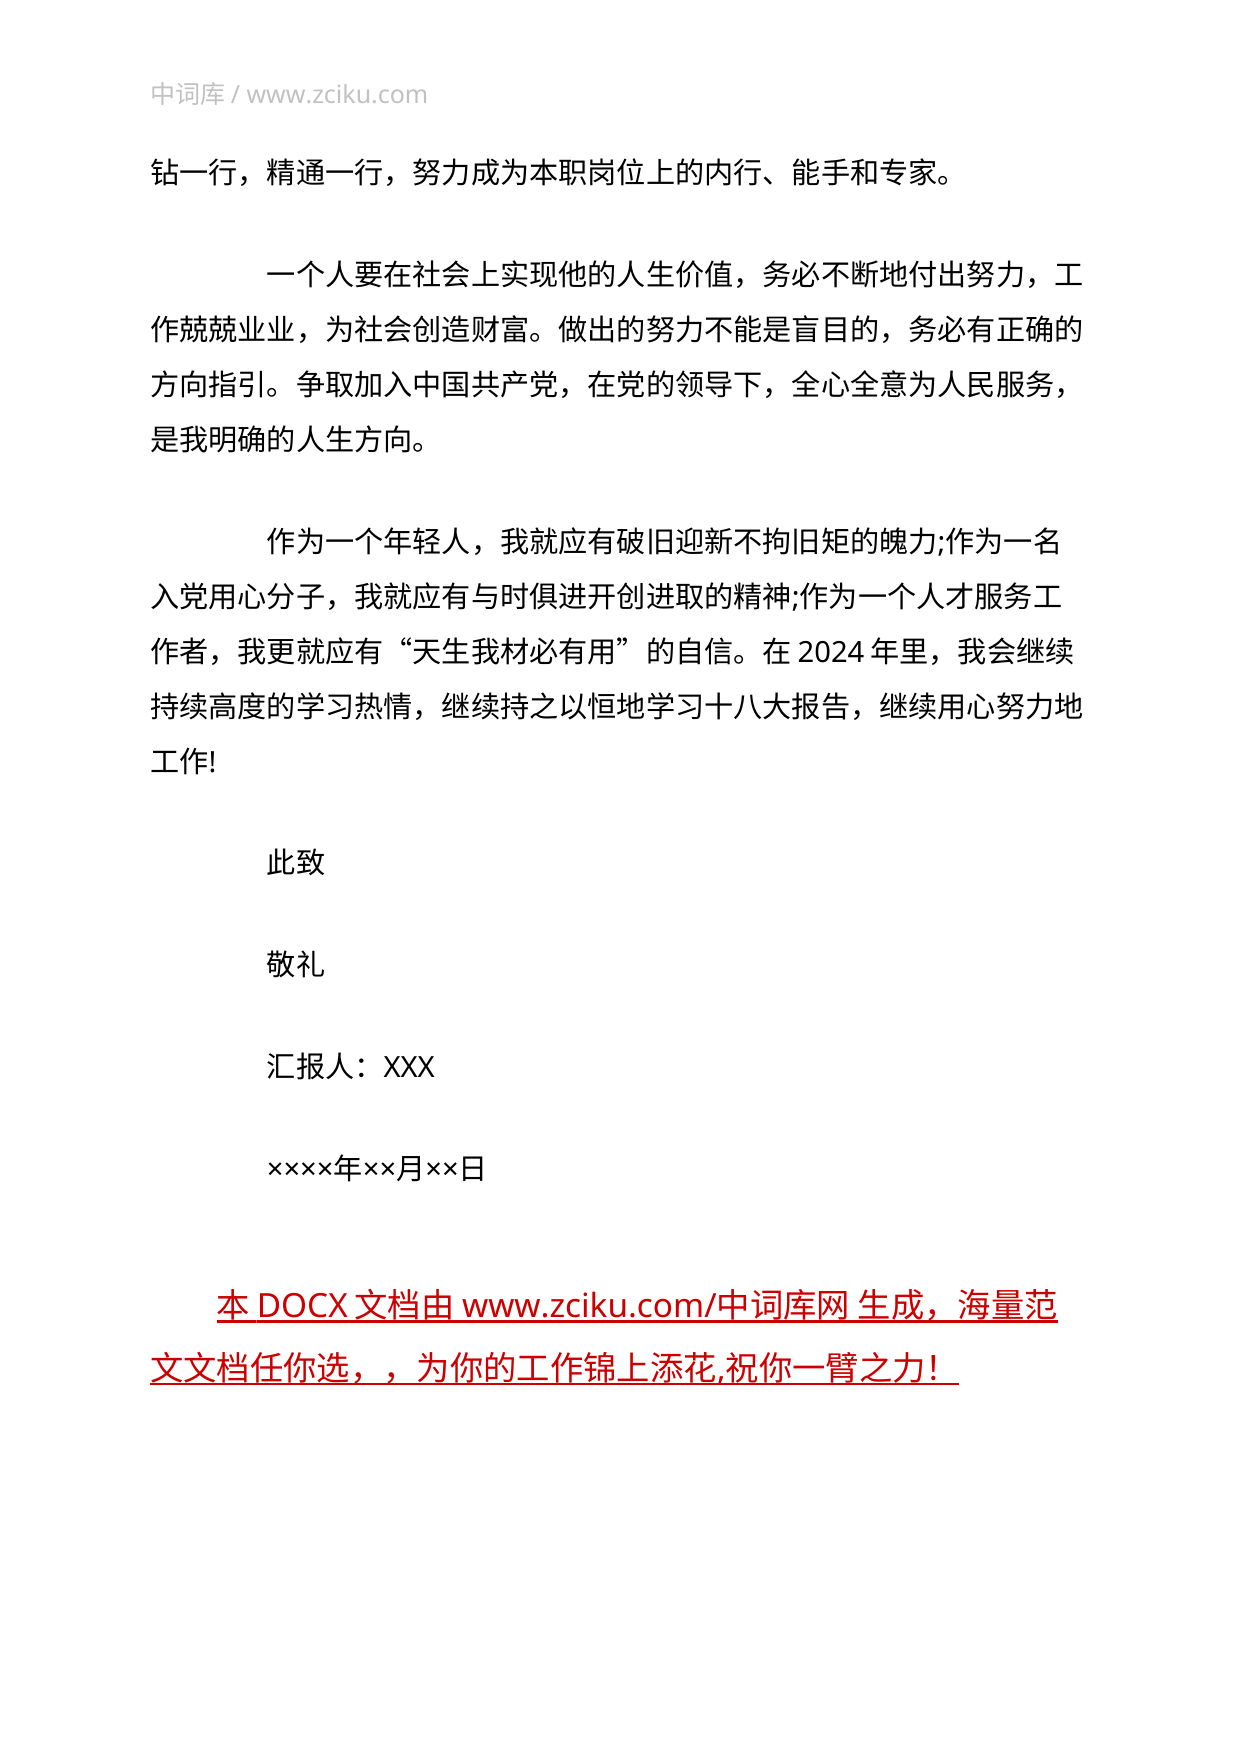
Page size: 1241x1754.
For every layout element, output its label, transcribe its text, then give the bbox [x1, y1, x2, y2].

text 本DOCX文档由 www.zciku.com/中词库网 生成，海量范文文档任你选，，为你的工作锦上添花,祝你一臂之力！ [150, 1279, 1090, 1390]
text 此致 [150, 840, 1090, 882]
text 敬礼 [150, 942, 1090, 984]
text 作为一个年轻人，我就应有破旧迎新不拘旧矩的魄力;作为一名入党用心分子，我就应有与时俱进开创进取的精神;作为一个人才服务工作者，我更就应有“天生我材必有用”的自信。在2024年里，我会继续持续高度的学习热情，继续持之以恒地学习十八大报告，继续用心努力地工作! [150, 518, 1090, 781]
text 汇报人：XXX [150, 1044, 1090, 1086]
text 一个人要在社会上实现他的人生价值，务必不断地付出努力，工作兢兢业业，为社会创造财富。做出的努力不能是盲目的，务必有正确的方向指引。争取加入中国共产党，在党的领导下，全心全意为人民服务，是我明确的人生方向。 [150, 252, 1090, 459]
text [150, 150, 1090, 192]
text ××××年××月××日 [150, 1146, 1090, 1188]
